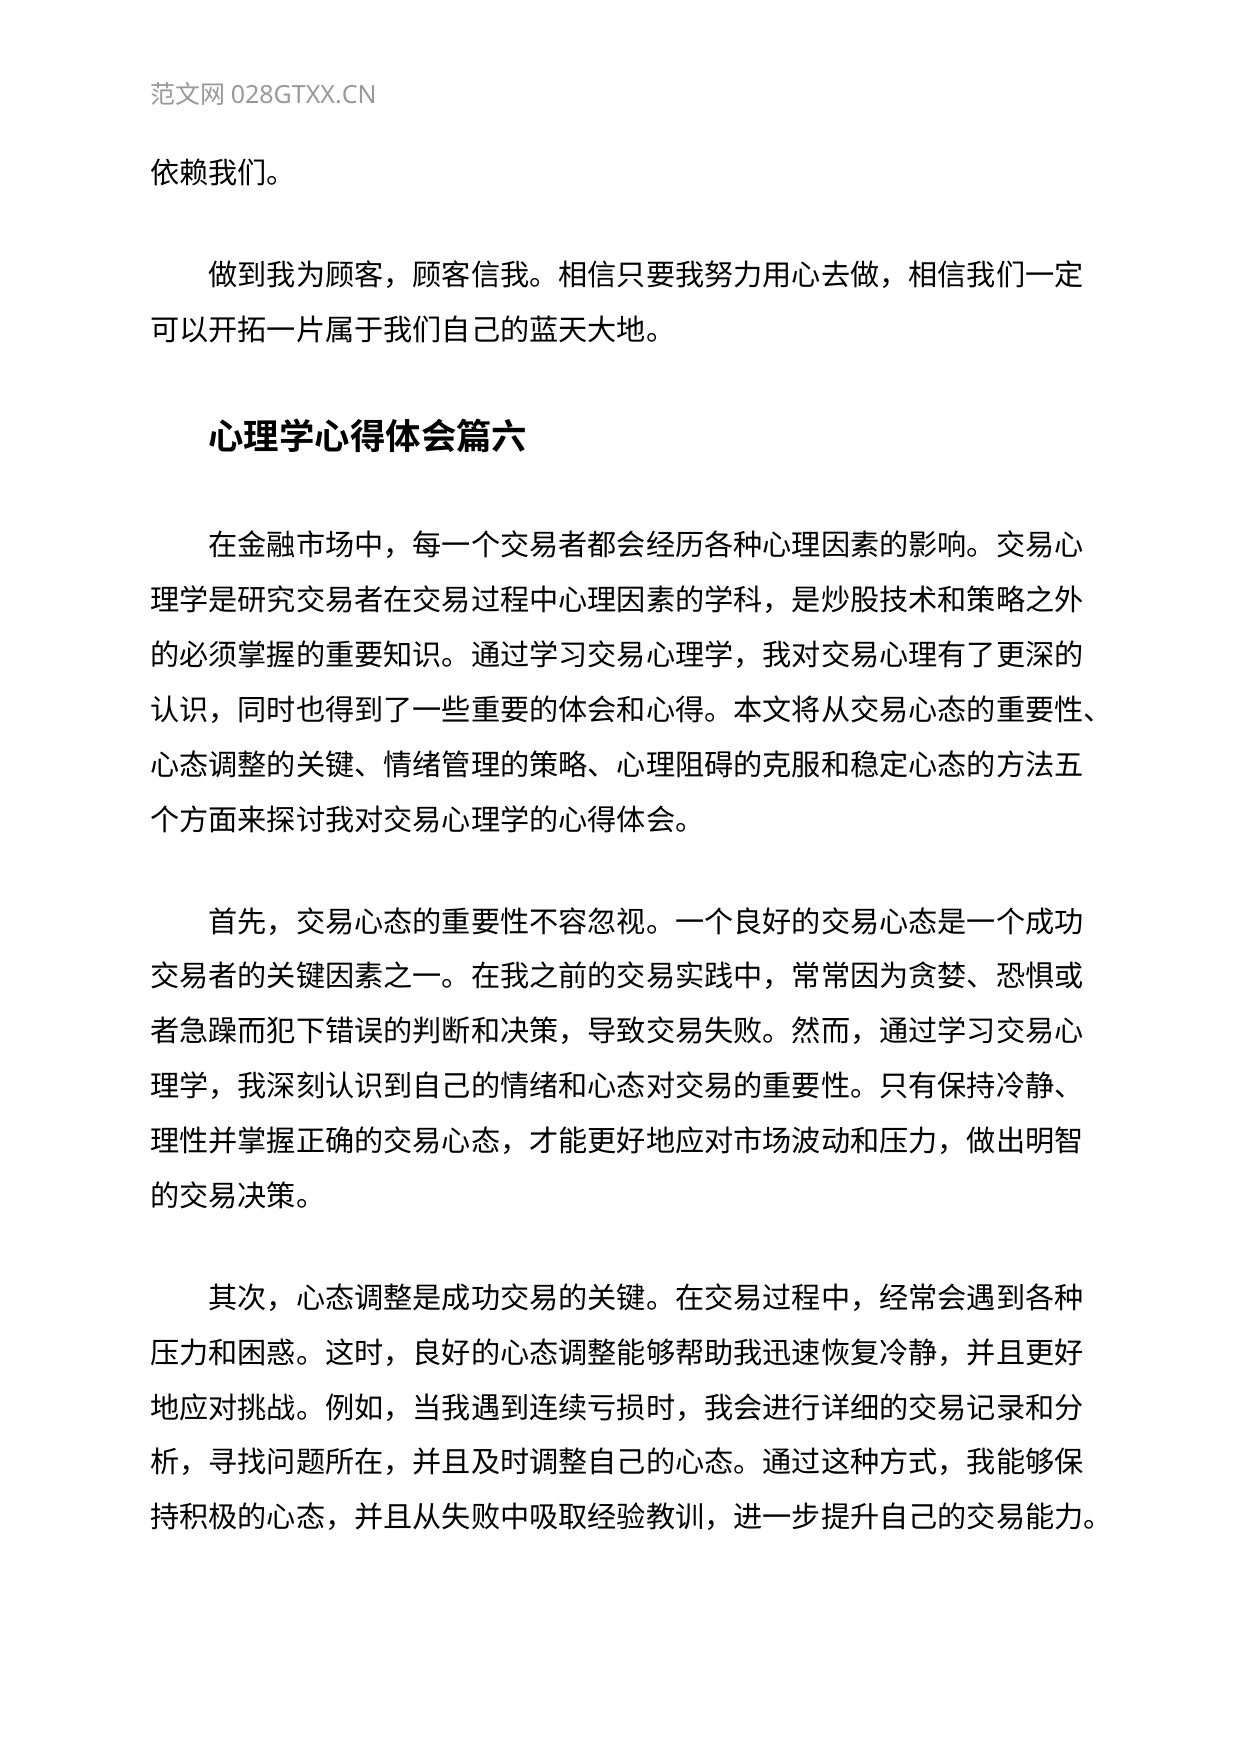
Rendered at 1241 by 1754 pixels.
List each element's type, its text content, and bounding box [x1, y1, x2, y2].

text 做到我为顾客，顾客信我。相信只要我努力用心去做，相信我们一定可以开拓一片属于我们自己的蓝天大地。 [150, 252, 1090, 349]
text 其次，心态调整是成功交易的关键。在交易过程中，经常会遇到各种压力和困惑。这时，良好的心态调整能够帮助我迅速恢复冷静，并且更好地应对挑战。例如，当我遇到连续亏损时，我会进行详细的交易记录和分析，寻找问题所在，并且及时调整自己的心态。通过这种方式，我能够保持积极的心态，并且从失败中吸取经验教训，进一步提升自己的交易能力。 [150, 1274, 1090, 1536]
text 在金融市场中，每一个交易者都会经历各种心理因素的影响。交易心理学是研究交易者在交易过程中心理因素的学科，是炒股技术和策略之外的必须掌握的重要知识。通过学习交易心理学，我对交易心理有了更深的认识，同时也得到了一些重要的体会和心得。本文将从交易心态的重要性、心态调整的关键、情绪管理的策略、心理阻碍的克服和稳定心态的方法五个方面来探讨我对交易心理学的心得体会。 [150, 522, 1090, 839]
text 心理学心得体会篇六 [150, 408, 1090, 460]
text 首先，交易心态的重要性不容忽视。一个良好的交易心态是一个成功交易者的关键因素之一。在我之前的交易实践中，常常因为贪婪、恐惧或者急躁而犯下错误的判断和决策，导致交易失败。然而，通过学习交易心理学，我深刻认识到自己的情绪和心态对交易的重要性。只有保持冷静、理性并掌握正确的交易心态，才能更好地应对市场波动和压力，做出明智的交易决策。 [150, 898, 1090, 1215]
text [150, 150, 1090, 192]
